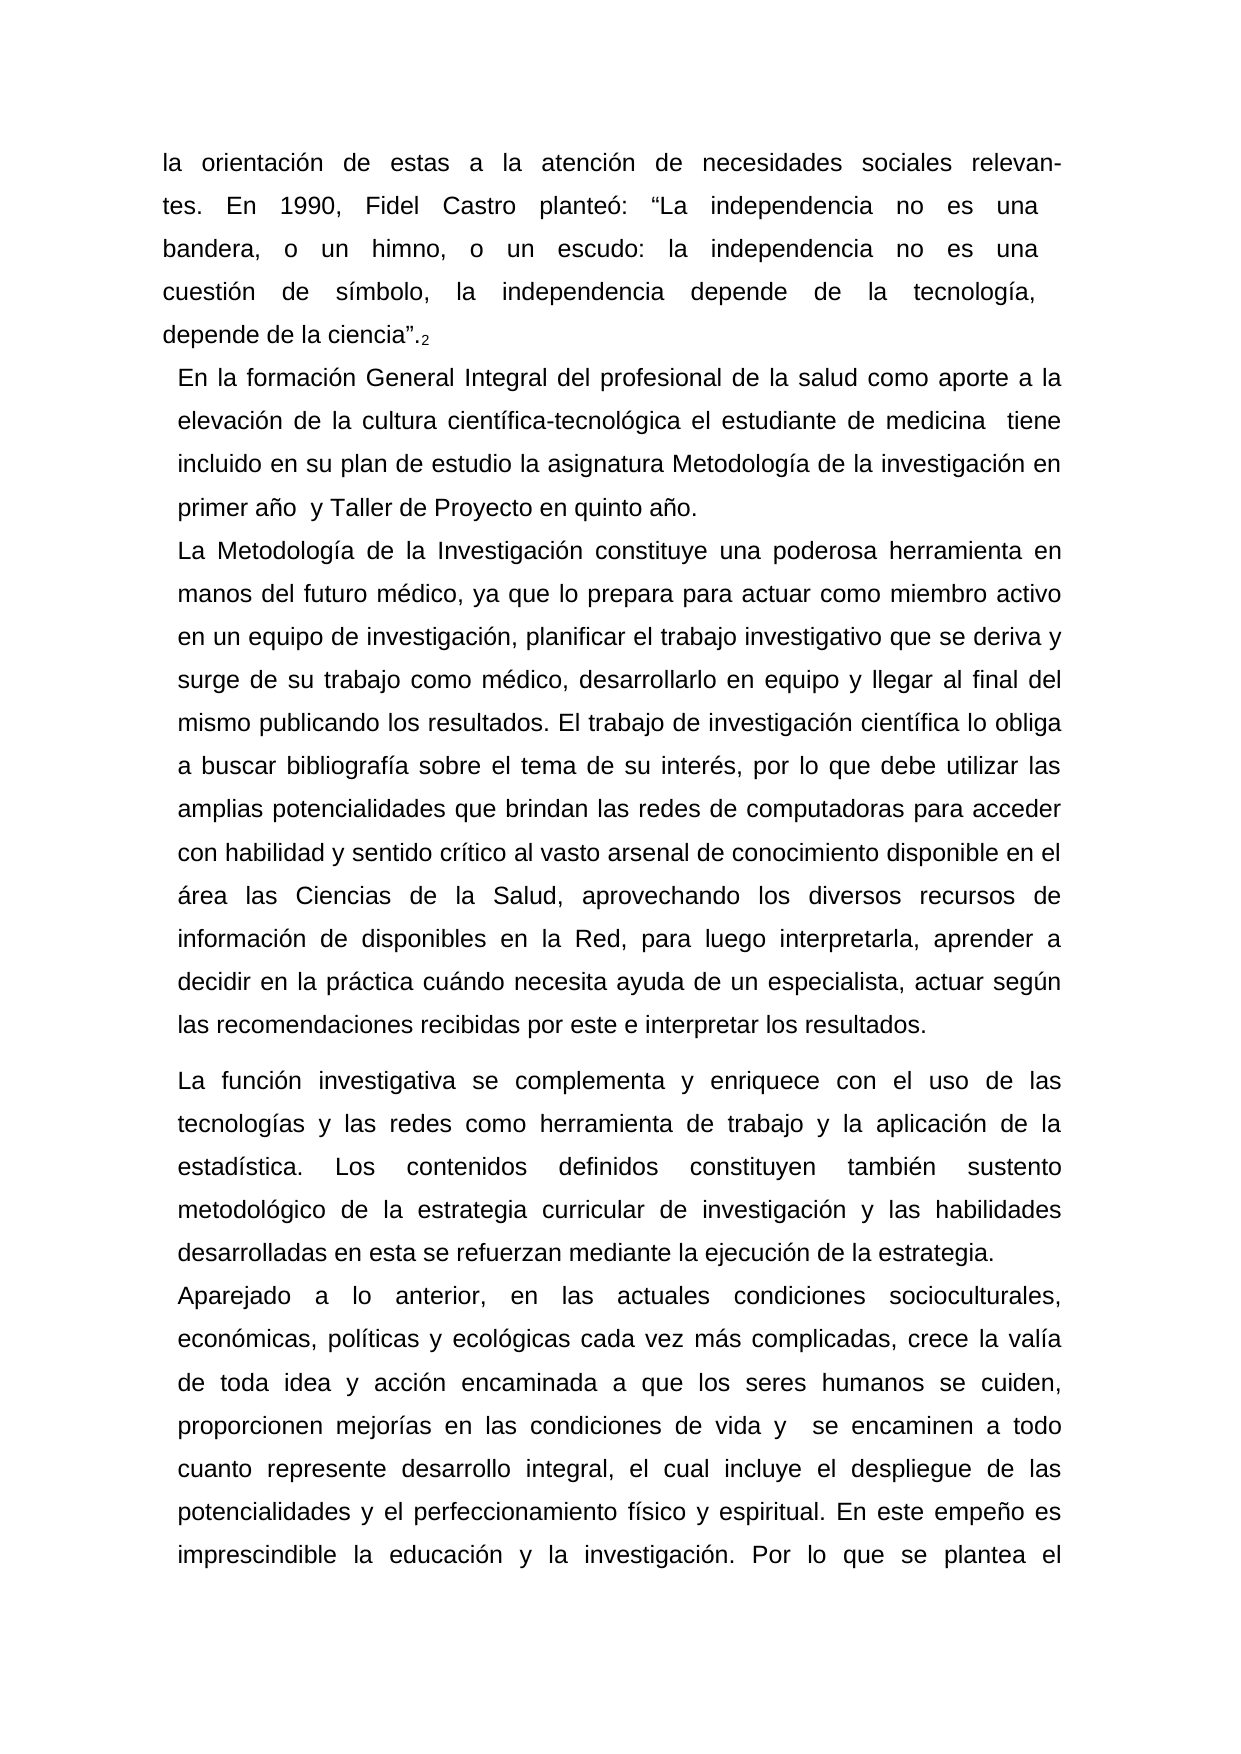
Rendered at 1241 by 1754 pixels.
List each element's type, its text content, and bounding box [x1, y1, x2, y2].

text En la formación General Integral del profesional de la salud como aporte a la elevación de la cultura científica-tecnológica el estudiante de medicina tiene incluido en su plan de estudio la asignatura Metodología de la investigación en primer año y Taller de Proyecto en quinto año. [177, 363, 1063, 521]
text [59, 148, 1063, 349]
list La función investigativa se complementa y enriquece con el uso de las tecnologías y las redes como herramienta de trabajo y la aplicación de la estadística. Los contenidos definidos constituyen también sustento metodológico de la estrategia curricular de investigación y las habilidades desarrolladas en esta se refuerzan mediante la ejecución de la estrategia. [177, 1066, 1063, 1267]
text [177, 1281, 1063, 1569]
text La Metodología de la Investigación constituye una poderosa herramienta en manos del futuro médico, ya que lo prepara para actuar como miembro activo en un equipo de investigación, planificar el trabajo investigativo que se deriva y surge de su trabajo como médico, desarrollarlo en equipo y llegar al final del mismo publicando los resultados. El trabajo de investigación científica lo obliga a buscar bibliografía sobre el tema de su interés, por lo que debe utilizar las amplias potencialidades que brindan las redes de computadoras para acceder con habilidad y sentido crítico al vasto arsenal de conocimiento disponible en el área las Ciencias de la Salud, aprovechando los diversos recursos de información de disponibles en la Red, para luego interpretarla, aprender a decidir en la práctica cuándo necesita ayuda de un especialista, actuar según las recomendaciones recibidas por este e interpretar los resultados. [177, 536, 1063, 1039]
